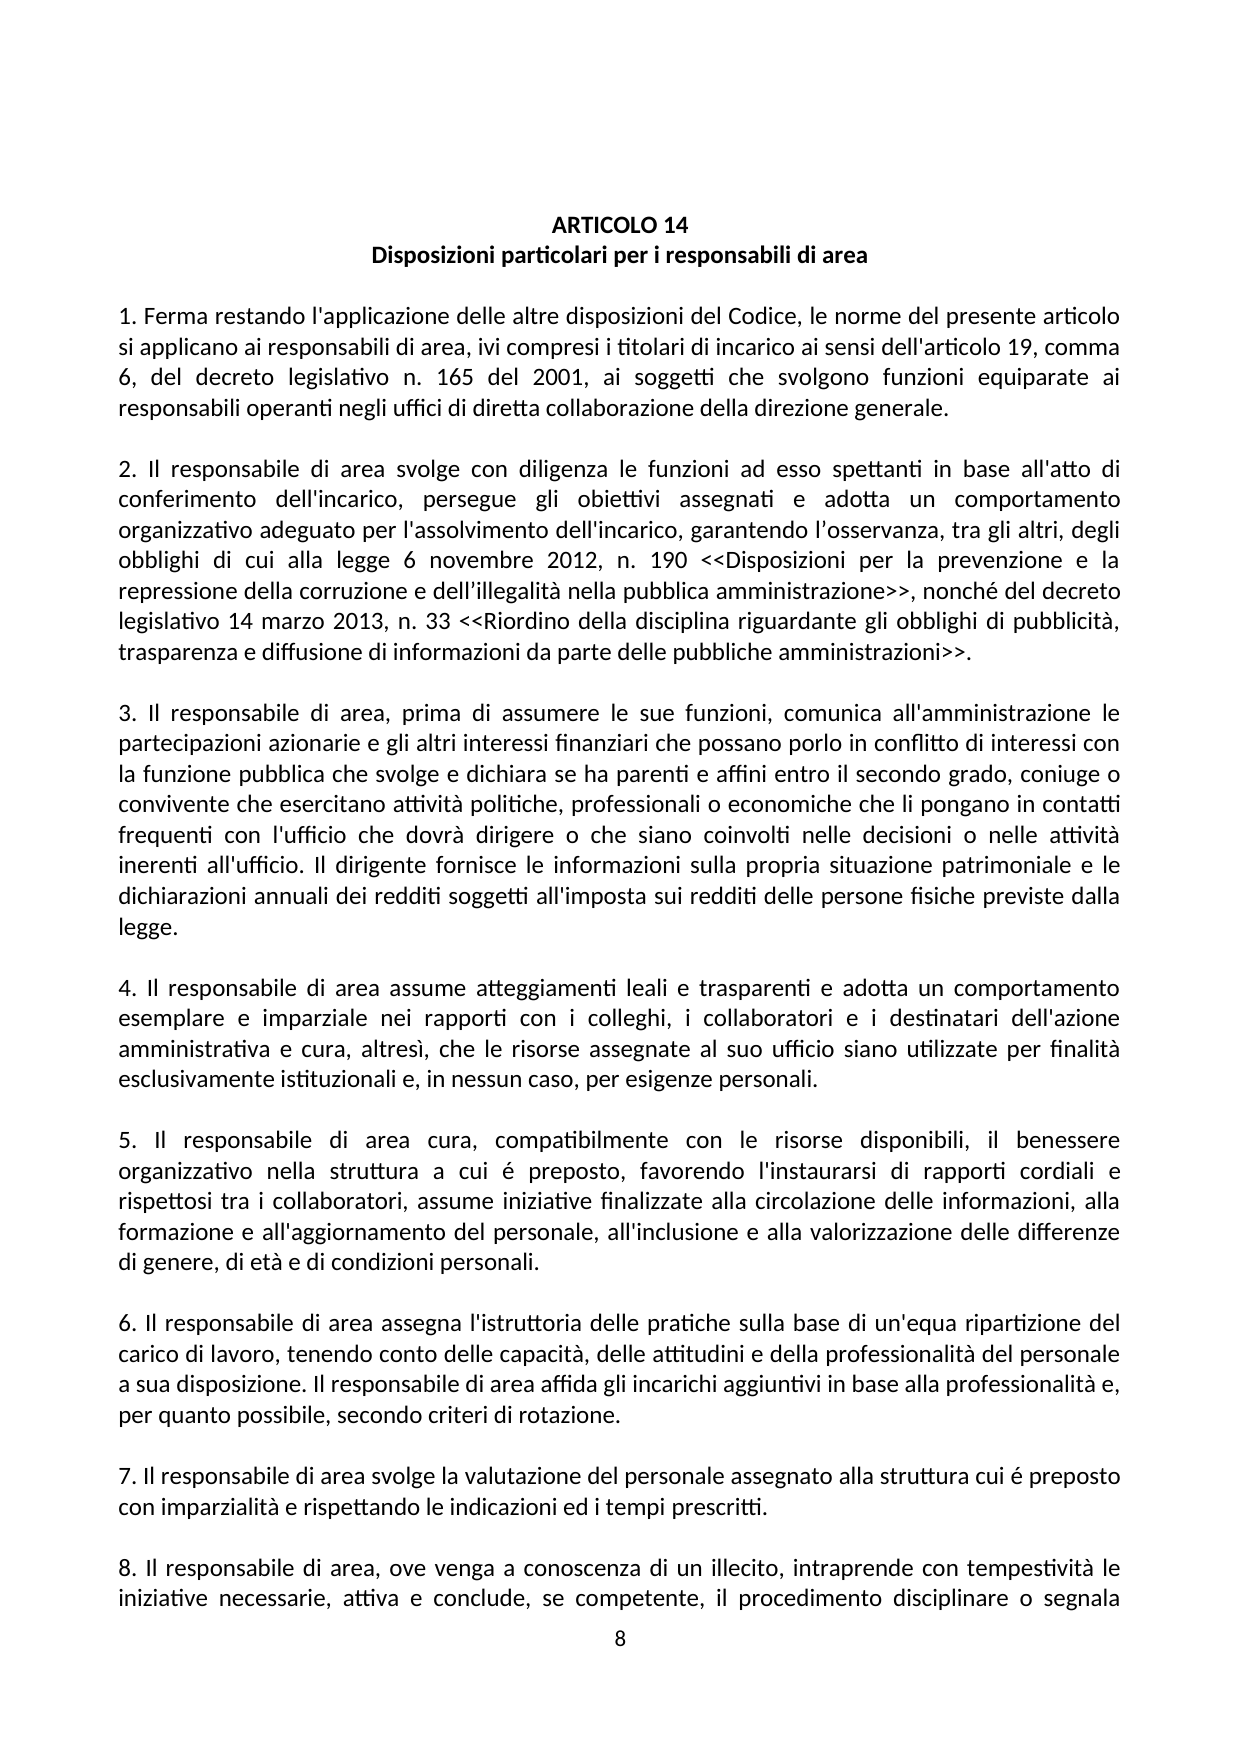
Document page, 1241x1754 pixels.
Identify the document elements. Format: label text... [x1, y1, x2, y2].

text 3. Il responsabile di area, prima di assumere le sue funzioni, comunica all'amministrazione le partecipazioni azionarie e gli altri interessi finanziari che possano porlo in conflitto di interessi con la funzione pubblica che svolge e dichiara se ha parenti e affini entro il secondo grado, coniuge o convivente che esercitano attività politiche, professionali o economiche che li pongano in contatti frequenti con l'ufficio che dovrà dirigere o che siano coinvolti nelle decisioni o nelle attività inerenti all'ufficio. Il dirigente fornisce le informazioni sulla propria situazione patrimoniale e le dichiarazioni annuali dei redditi soggetti all'imposta sui redditi delle persone fisiche previste dalla legge. [118, 697, 1122, 941]
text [118, 1552, 1122, 1613]
text 1. Ferma restando l'applicazione delle altre disposizioni del Codice, le norme del presente articolo si applicano ai responsabili di area, ivi compresi i titolari di incarico ai sensi dell'articolo 19, comma 6, del decreto legislativo n. 165 del 2001, ai soggetti che svolgono funzioni equiparate ai responsabili operanti negli uffici di diretta collaborazione della direzione generale. [118, 300, 1122, 422]
text 5. Il responsabile di area cura, compatibilmente con le risorse disponibili, il benessere organizzativo nella struttura a cui é preposto, favorendo l'instaurarsi di rapporti cordiali e rispettosi tra i collaboratori, assume iniziative finalizzate alla circolazione delle informazioni, alla formazione e all'aggiornamento del personale, all'inclusione e alla valorizzazione delle differenze di genere, di età e di condizioni personali. [118, 1124, 1122, 1277]
text ARTICOLO 14 [118, 209, 1122, 239]
text Disposizioni particolari per i responsabili di area [118, 239, 1122, 270]
text 7. Il responsabile di area svolge la valutazione del personale assegnato alla struttura cui é preposto con imparzialità e rispettando le indicazioni ed i tempi prescritti. [118, 1460, 1122, 1521]
text 6. Il responsabile di area assegna l'istruttoria delle pratiche sulla base di un'equa ripartizione del carico di lavoro, tenendo conto delle capacità, delle attitudini e della professionalità del personale a sua disposizione. Il responsabile di area affida gli incarichi aggiuntivi in base alla professionalità e, per quanto possibile, secondo criteri di rotazione. [118, 1307, 1122, 1429]
text 2. Il responsabile di area svolge con diligenza le funzioni ad esso spettanti in base all'atto di conferimento dell'incarico, persegue gli obiettivi assegnati e adotta un comportamento organizzativo adeguato per l'assolvimento dell'incarico, garantendo l’osservanza, tra gli altri, degli obblighi di cui alla legge 6 novembre 2012, n. 190 <<Disposizioni per la prevenzione e la repressione della corruzione e dell’illegalità nella pubblica amministrazione>>, nonché del decreto legislativo 14 marzo 2013, n. 33 <<Riordino della disciplina riguardante gli obblighi di pubblicità, trasparenza e diffusione di informazioni da parte delle pubbliche amministrazioni>>. [118, 453, 1122, 667]
text 4. Il responsabile di area assume atteggiamenti leali e trasparenti e adotta un comportamento esemplare e imparziale nei rapporti con i colleghi, i collaboratori e i destinatari dell'azione amministrativa e cura, altresì, che le risorse assegnate al suo ufficio siano utilizzate per finalità esclusivamente istituzionali e, in nessun caso, per esigenze personali. [118, 972, 1122, 1094]
